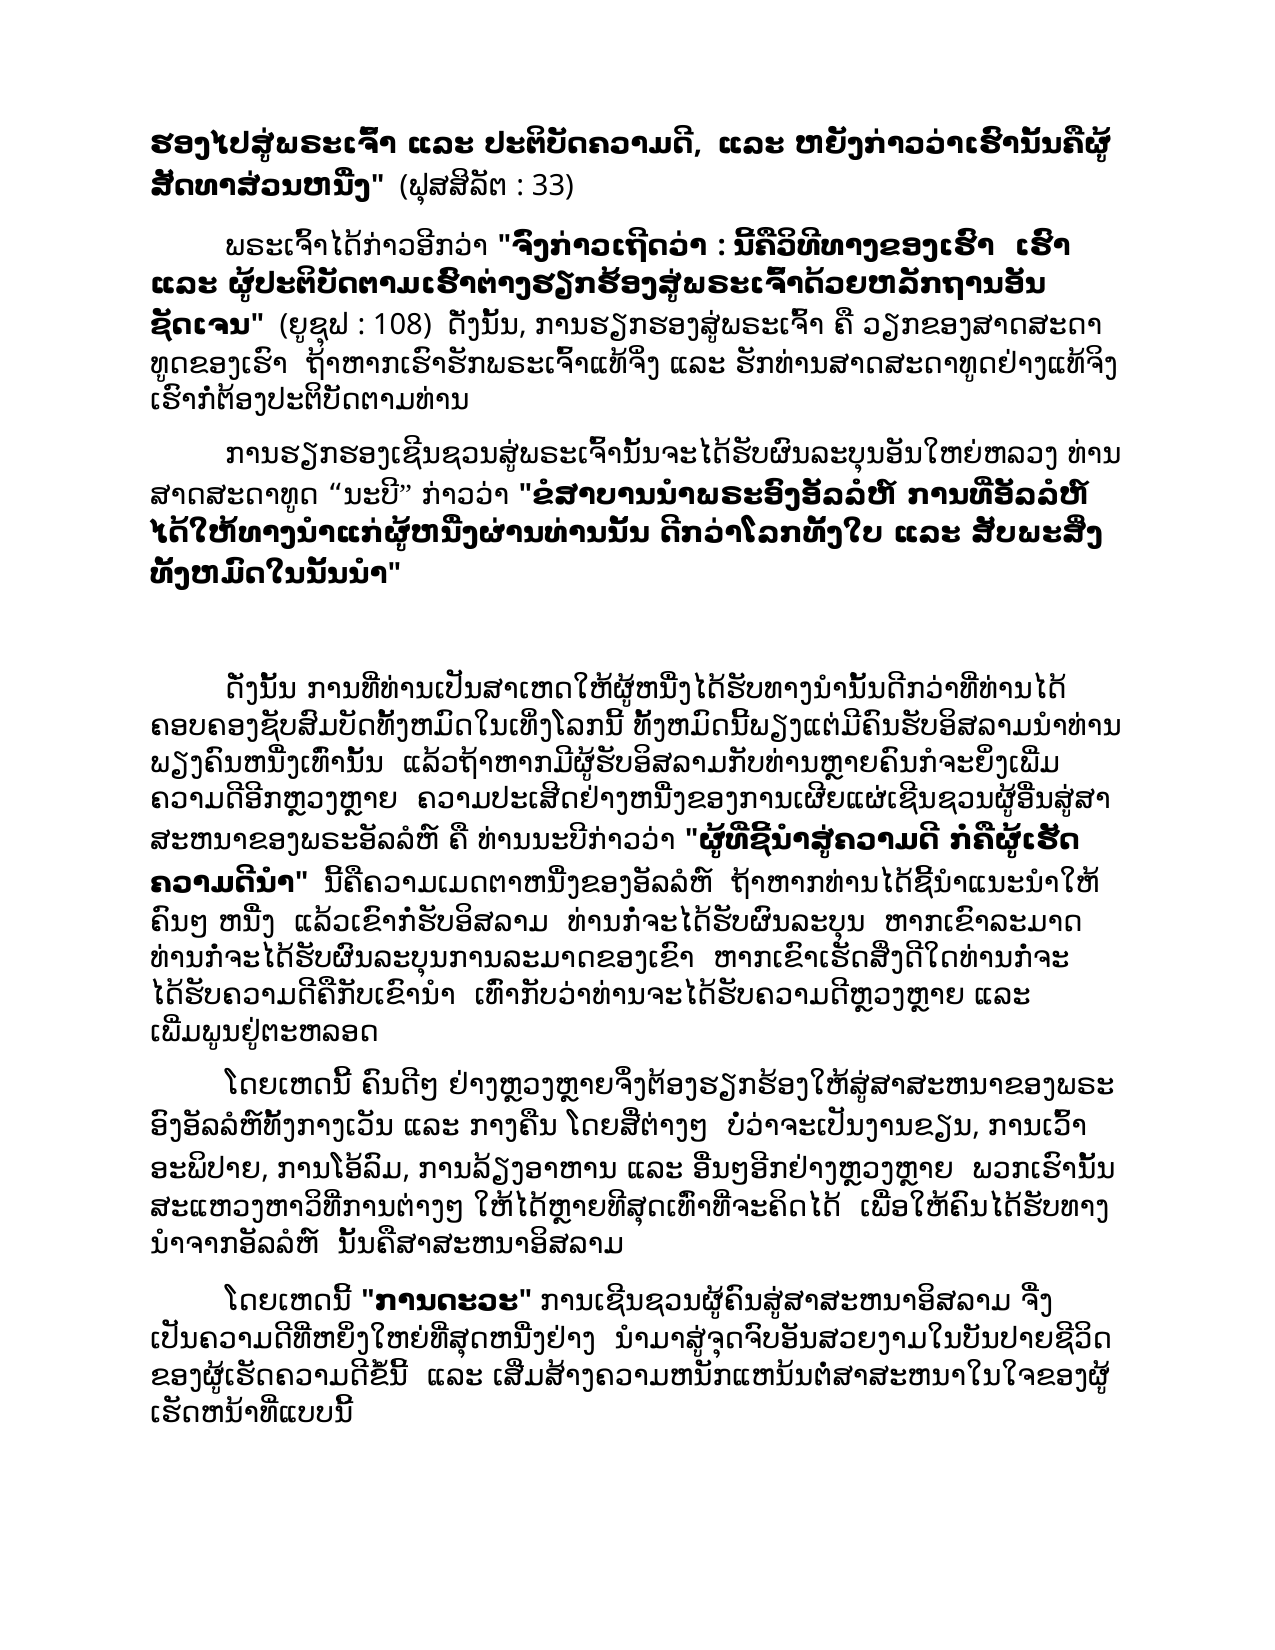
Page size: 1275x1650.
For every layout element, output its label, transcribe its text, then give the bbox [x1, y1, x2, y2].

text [150, 122, 1125, 204]
text ໂດຍເຫດນີ້ "ການດະວະ" ການເຊີນຊວນຜູ້ຄົນສູ່ສາສະຫນາອິສລາມ ຈື່ງເປັນຄວາມດີທີ່ຫຍິ່ງໃຫຍ່ທີ່ສຸດຫນື່ງຢ່າງ ນຳມາສູ່ຈຸດຈົບອັນສວຍງາມໃນບັນປາຍຊີວິດຂອງຜູ້ເຮັດຄວາມດີຂໍ້ນີ້ ແລະ ເສີ່ມສ້າງຄວາມຫນັກແຫນ້ນຕໍ່ສາສະຫນາໃນໃຈຂອງຜູ້ເຮັດຫນ້າທີ່ແບບນີ້ [150, 1279, 1125, 1429]
text ການຮຽກຮອງເຊີນຊວນສູ່ພຣະເຈົ້ານັ້ນຈະໄດ້ຮັບຜົນລະບຸນອັນໃຫຍ່ຫລວງ ທ່ານສາດສະດາທູດ “ນະບີ” ກ່າວວ່າ "ຂໍສາບານນຳພຣະອົງອັລລໍຫ໌ ການທີ່ອັລລໍຫ໌ໄດ້ໃຫ້ທາງນຳແກ່ຜູ້ຫນື່ງຜ່ານທ່ານນັ້ນ ດີກວ່າໂລກທັ້ງໃບ ແລະ ສັບພະສິ່ງທັ້ງຫມົດໃນນັ້ນນຳ" [150, 436, 1125, 592]
text ພຣະເຈົ້າໄດ້ກ່າວອີກວ່າ "ຈົ່ງກ່າວເຖີດວ່າ : ນີ້ຄືວິທີທາງຂອງເຮົາ ເຮົາແລະ ຜູ້ປະຕິບັດຕາມເຮົາຕ່າງຮຽກຮ້ອງສູ່ພຣະເຈົ້າດ້ວຍຫລັກຖານອັນຊັດເຈນ" (ຍູຊຸຟ : 108) ດັ່ງນັ້ນ, ການຮຽກຮອງສູ່ພຣະເຈົ້າ ຄື ວຽກຂອງສາດສະດາທູດຂອງເຮົາ ຖ້າຫາກເຮົາຮັກພຣະເຈົ້າແທ້ຈິ່ງ ແລະ ຮັກທ່ານສາດສະດາທູດຢ່າງແທ້ຈິງເຮົາກໍ່ຕ້ອງປະຕິບັດຕາມທ່ານ [150, 224, 1125, 417]
text ໂດຍເຫດນີ້ ຄົນດີໆ ຢ່າງຫຼວງຫຼາຍຈຶ່ງຕ້ອງຮຽກຮ້ອງໃຫ້ສູ່ສາສະຫນາຂອງພຣະອົງອັລລໍຫ໌ທັ້ງກາງເວັນ ແລະ ກາງຄືນ ໂດຍສື່ຕ່າງໆ ບໍ່ວ່າຈະເປັນງານຂຽນ, ການເວົ້າອະພິປາຍ, ການໂອ້ລົມ, ການລ້ຽງອາຫານ ແລະ ອື່ນໆອີກຢ່າງຫຼວງຫຼາຍ ພວກເຮົານັ້ນສະແຫວງຫາວິທີ່ການຕ່າງໆ ໃຫ້ໄດ້ຫຼາຍທີສຸດເທົ່າທີ່ຈະຄິດໄດ້ ເພື່ອໃຫ້ຄົນໄດ້ຮັບທາງນຳຈາກອັລລໍຫ໌ ນັ້ນຄືສາສະຫນາອິສລາມ [150, 1067, 1125, 1260]
text ດັ່ງນັ້ນ ການທີ່ທ່ານເປັນສາເຫດໃຫ້ຜູ້ຫນື່ງໄດ້ຮັບທາງນຳນັ້ນດີກວ່າທີ່ທ່ານໄດ້ຄອບຄອງຊັບສົມບັດທັ້ງຫມົດໃນເທິ່ງໂລກນີ້ ທັ້ງຫມົດນີ້ພຽງແຕ່ມີຄົນຮັບອິສລາມນຳທ່ານພຽງຄົນຫນື່ງເທົ່ານັ້ນ ແລ້ວຖ້າຫາກມີຜູ້ຮັບອິສລາມກັບທ່ານຫຼາຍຄົນກໍຈະຍິ່ງເພີ່ມຄວາມດີອີກຫຼວງຫຼາຍ ຄວາມປະເສີດຢ່າງຫນື່ງຂອງການເຜີຍແຜ່ເຊີນຊວນຜູ້ອື່ນສູ່ສາສະຫນາຂອງພຣະອັລລໍຫ໌ ຄື ທ່ານນະບີກ່າວວ່າ "ຜູ້ທີ່ຊີ້ນຳສູ່ຄວາມດີ ກໍ່ຄືຜູ້ເຮັດຄວາມດີນຳ" ນີ້ຄືຄວາມເມດຕາຫນື່ງຂອງອັລລໍຫ໌ ຖ້າຫາກທ່ານໄດ້ຊີ້ນຳແນະນຳໃຫ້ຄົນໆ ຫນື່ງ ແລ້ວເຂົາກໍ່ຮັບອິສລາມ ທ່ານກໍ່ຈະໄດ້ຮັບຜົນລະບຸນ ຫາກເຂົາລະມາດທ່ານກໍ່ຈະໄດ້ຮັບຜົນລະບຸນການລະມາດຂອງເຂົາ ຫາກເຂົາເຮັດສິ່ງດີໃດທ່ານກໍ່ຈະໄດ້ຮັບຄວາມດີຄືກັບເຂົານຳ ເທົ່າກັບວ່າທ່ານຈະໄດ້ຮັບຄວາມດີຫຼວງຫຼາຍ ແລະ ເພີ່ມພູນຢູ່ຕະຫລອດ [150, 672, 1125, 1048]
